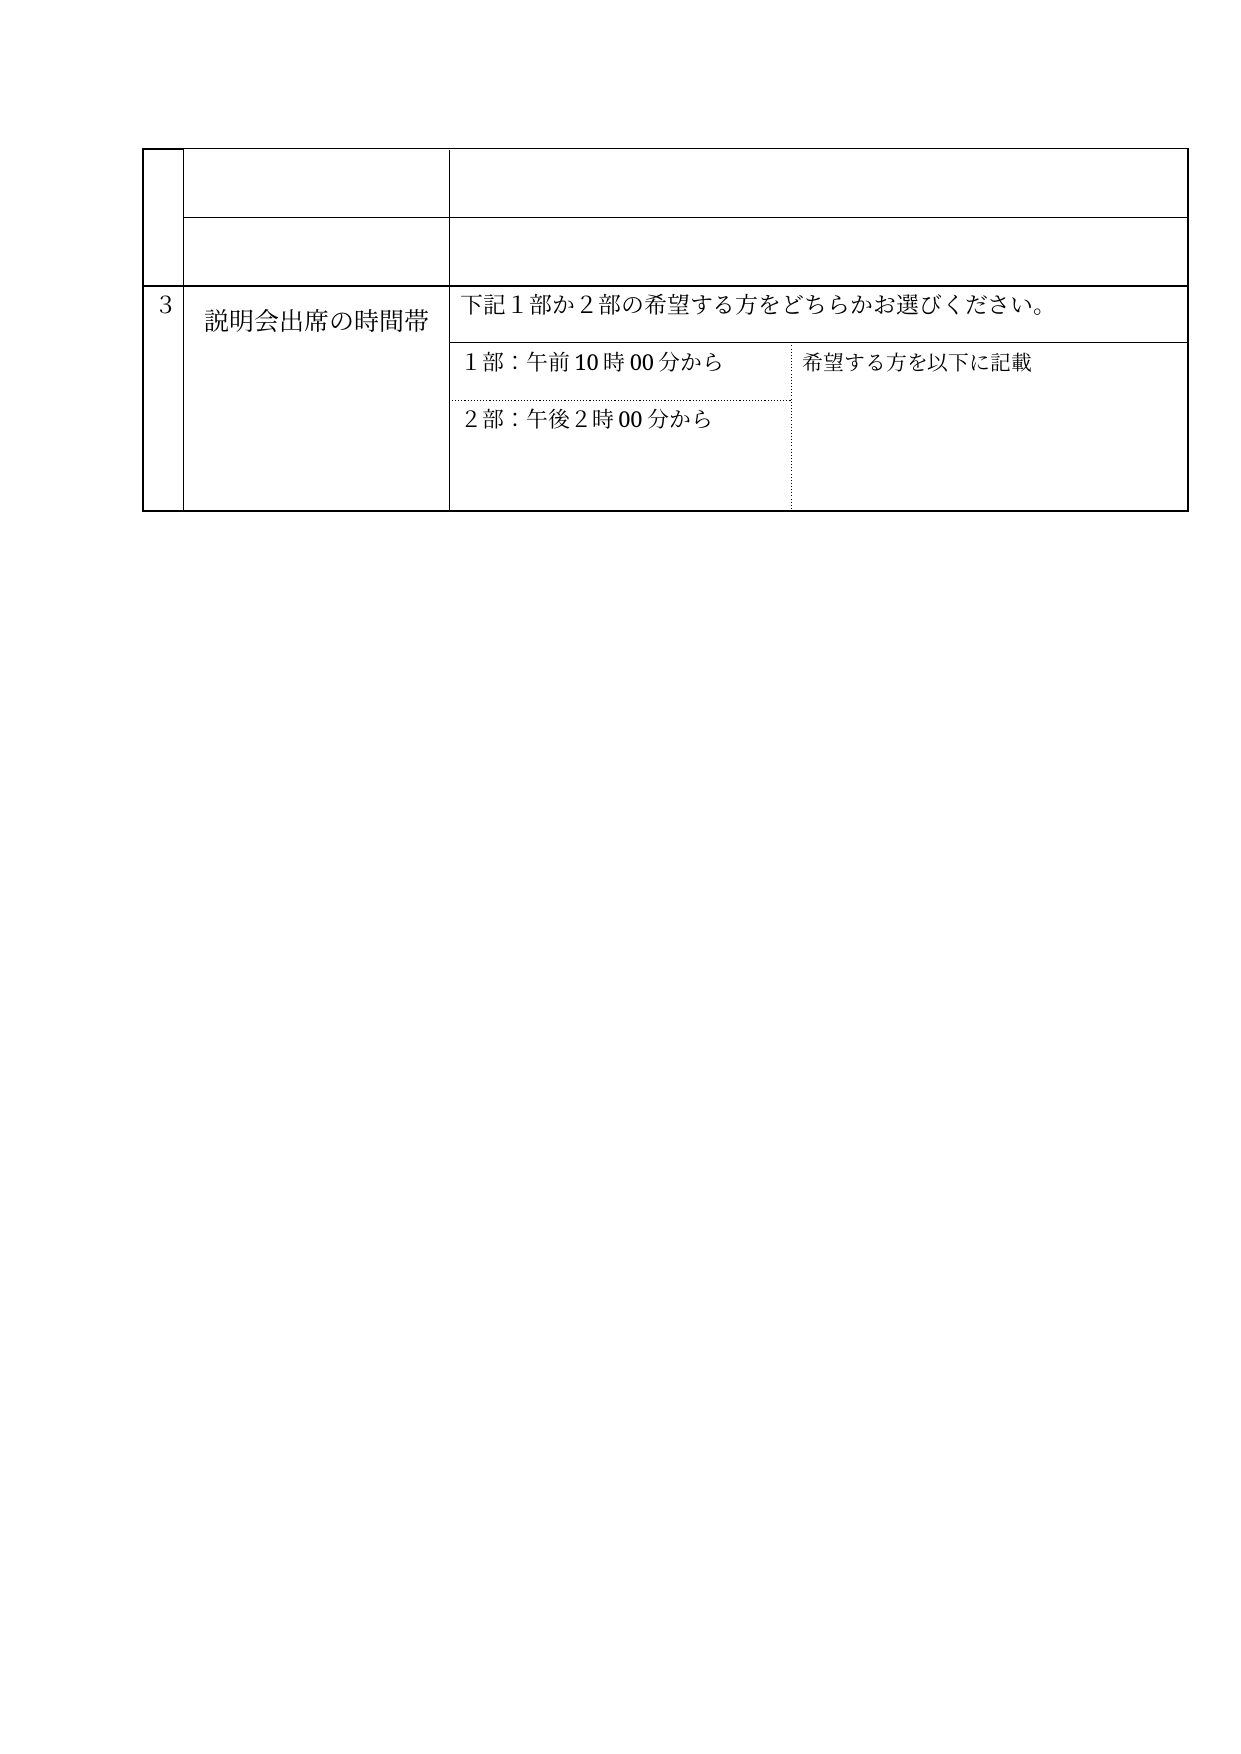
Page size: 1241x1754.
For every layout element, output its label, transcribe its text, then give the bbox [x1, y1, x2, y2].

table_cell [449, 149, 1187, 217]
table_cell 希望する方を以下に記載 [791, 343, 1187, 510]
table_cell [184, 218, 449, 285]
table_cell 説明会出席の時間帯 [184, 287, 449, 510]
table_cell [450, 218, 1187, 285]
table_cell [184, 149, 449, 217]
table_cell １部：午前10時00分から [450, 343, 791, 400]
table_cell 下記１部か２部の希望する方をどちらかお選びください。 [450, 287, 1187, 342]
table_cell ２部：午後２時00分から [450, 400, 791, 510]
table_cell ３ [144, 287, 183, 510]
